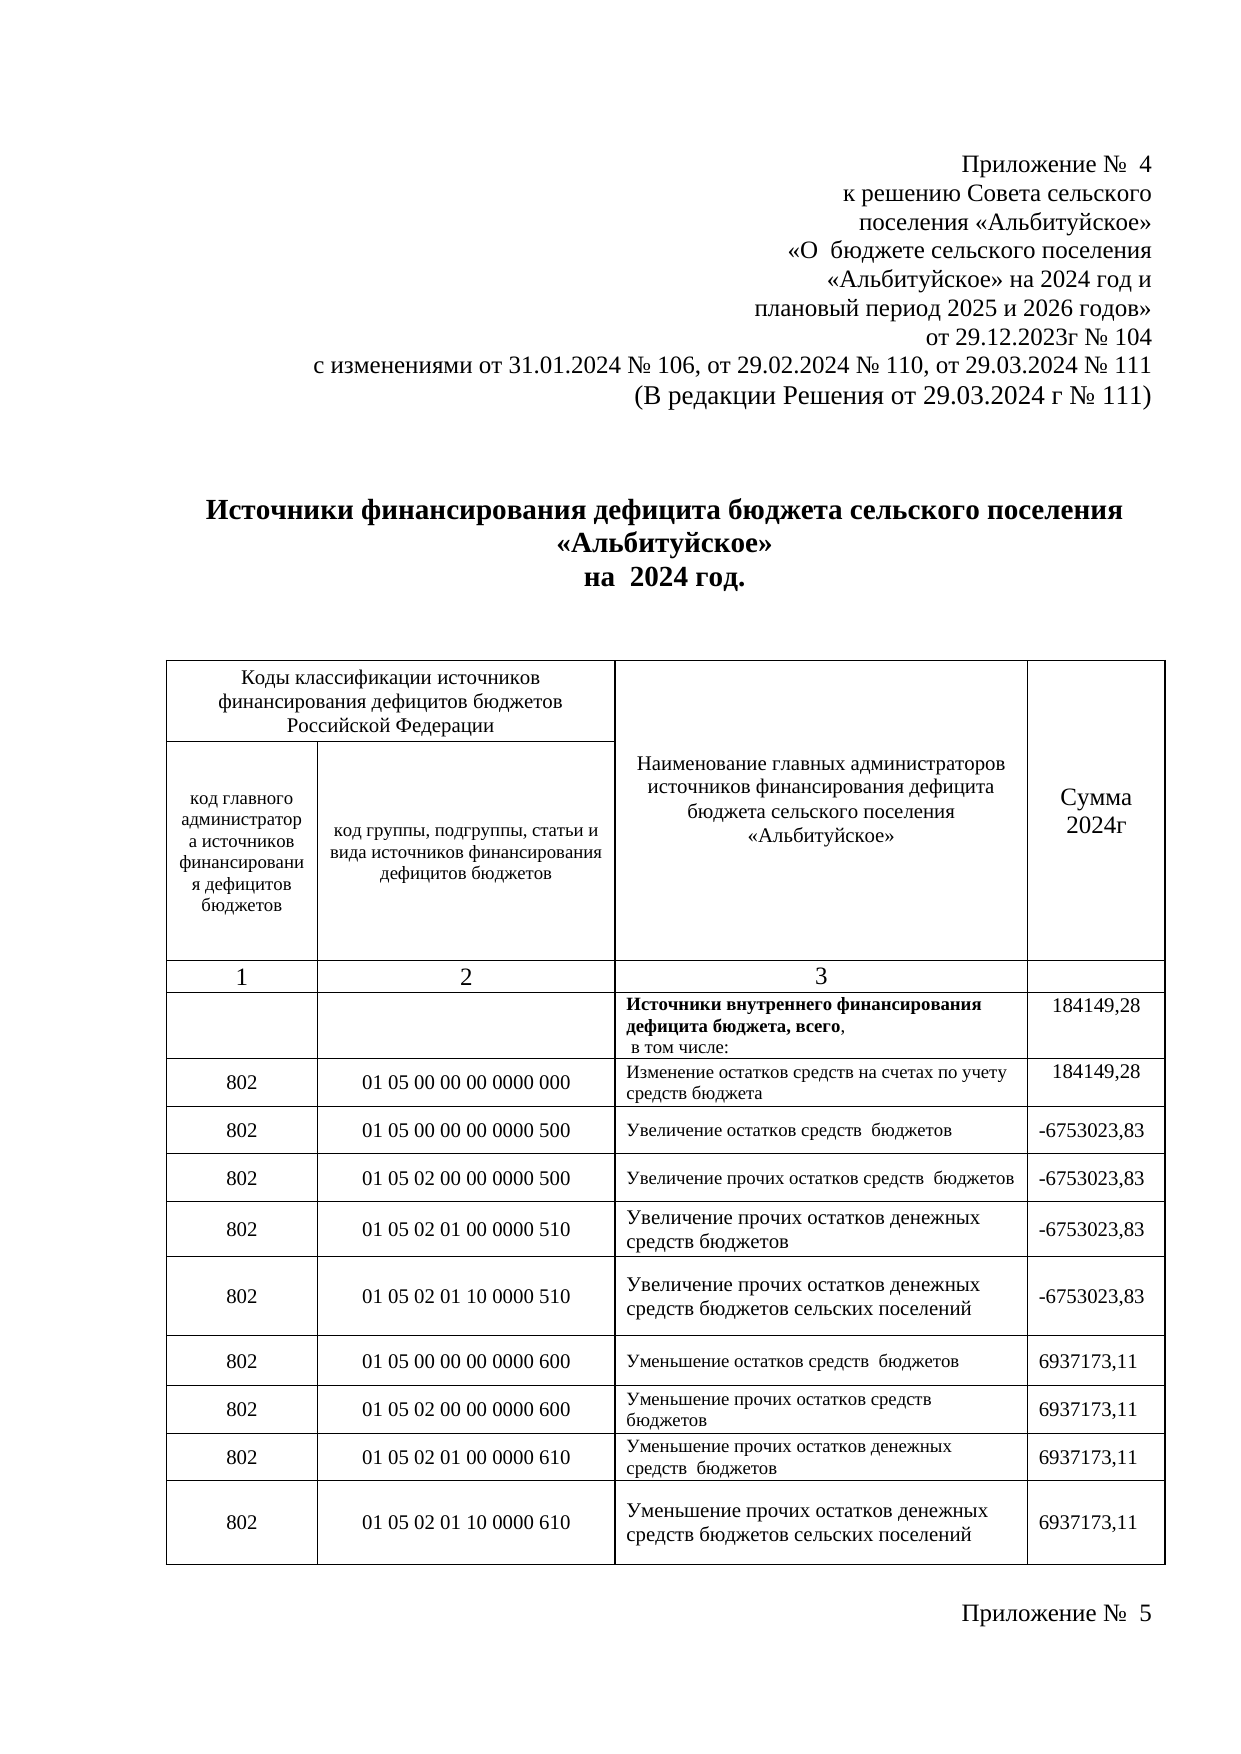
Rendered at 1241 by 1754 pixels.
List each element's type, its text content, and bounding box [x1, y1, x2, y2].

table_cell 3 [616, 961, 1027, 992]
table_cell Изменение остатков средств на счетах по учету средств бюджета [616, 1059, 1027, 1106]
table_cell 01 05 02 00 00 0000 500 [318, 1154, 614, 1201]
table_cell 802 [167, 1386, 317, 1433]
table_cell 01 05 02 01 10 0000 510 [318, 1257, 614, 1335]
table_cell 01 05 02 00 00 0000 600 [318, 1386, 614, 1433]
table_header Коды классификации источников финансирования дефицитов бюджетов Российской Федерации [167, 661, 614, 741]
table_cell 6937173,11 [1028, 1481, 1164, 1563]
table_cell 01 05 02 01 10 0000 610 [318, 1481, 614, 1563]
table_cell 802 [167, 1434, 317, 1480]
table_cell 1 [167, 961, 317, 992]
text с изменениями от 31.01.2024 № 106, от 29.02.2024 № 110, от 29.03.2024 № 111 [177, 351, 1152, 379]
table_cell 01 05 02 01 00 0000 610 [318, 1434, 614, 1480]
text (В редакции Решения от 29.03.2024 г № 111) [222, 379, 1152, 410]
text на 2024 год. [177, 559, 1152, 593]
table_cell 802 [167, 1202, 317, 1256]
table_cell Увеличение прочих остатков денежных средств бюджетов сельских поселений [616, 1257, 1027, 1335]
table_cell Уменьшение остатков средств бюджетов [616, 1336, 1027, 1385]
table_cell [318, 993, 614, 1058]
table_cell Увеличение остатков средств бюджетов [616, 1107, 1027, 1153]
table_cell Уменьшение прочих остатков денежных средств бюджетов сельских поселений [616, 1481, 1027, 1563]
table_cell 184149,28 [1028, 1059, 1164, 1106]
table_cell 6937173,11 [1028, 1386, 1164, 1433]
table_header Наименование главных администраторов источников финансирования дефицита бюджета сельского поселения «Альбитуйское» [616, 661, 1027, 960]
table_cell код главного администратора источников финансирования дефицитов бюджетов [167, 742, 317, 960]
text плановый период 2025 и 2026 годов» [177, 293, 1152, 322]
table_cell -6753023,83 [1028, 1202, 1164, 1256]
table_cell -6753023,83 [1028, 1154, 1164, 1201]
table_cell Увеличение прочих остатков средств бюджетов [616, 1154, 1027, 1201]
table_cell 802 [167, 1481, 317, 1563]
table_cell Уменьшение прочих остатков средств бюджетов [616, 1386, 1027, 1433]
table_cell -6753023,83 [1028, 1257, 1164, 1335]
text «О бюджете сельского поселения [177, 236, 1152, 264]
table_cell 6937173,11 [1028, 1434, 1164, 1480]
table_cell 2 [318, 961, 614, 992]
text к решению Совета сельского [177, 178, 1152, 207]
text «Альбитуйское» на 2024 год и [177, 264, 1152, 293]
table_cell [1028, 961, 1164, 992]
table_cell Уменьшение прочих остатков денежных средств бюджетов [616, 1434, 1027, 1480]
table_cell Увеличение прочих остатков денежных средств бюджетов [616, 1202, 1027, 1256]
table_cell 01 05 02 01 00 0000 510 [318, 1202, 614, 1256]
table_cell [167, 993, 317, 1058]
text поселения «Альбитуйское» [177, 207, 1152, 236]
table_cell Источники внутреннего финансирования дефицита бюджета, всего, в том числе: [616, 993, 1027, 1058]
text Приложение № 5 [177, 1598, 1152, 1627]
table_cell 01 05 00 00 00 0000 000 [318, 1059, 614, 1106]
table_cell 01 05 00 00 00 0000 500 [318, 1107, 614, 1153]
text от 29.12.2023г № 104 [177, 322, 1152, 351]
table_cell -6753023,83 [1028, 1107, 1164, 1153]
text Источники финансирования дефицита бюджета сельского поселения «Альбитуйское» [177, 492, 1152, 559]
table_cell 184149,28 [1028, 993, 1164, 1058]
table_header Сумма 2024г [1028, 661, 1164, 960]
table_cell 802 [167, 1257, 317, 1335]
table_cell 01 05 00 00 00 0000 600 [318, 1336, 614, 1385]
table_cell 802 [167, 1107, 317, 1153]
table_cell код группы, подгруппы, статьи и вида источников финансирования дефицитов бюджетов [318, 742, 614, 960]
table_cell 6937173,11 [1028, 1336, 1164, 1385]
table_cell 802 [167, 1336, 317, 1385]
text Приложение № 4 [177, 149, 1152, 178]
table_cell 802 [167, 1154, 317, 1201]
table_cell 802 [167, 1059, 317, 1106]
